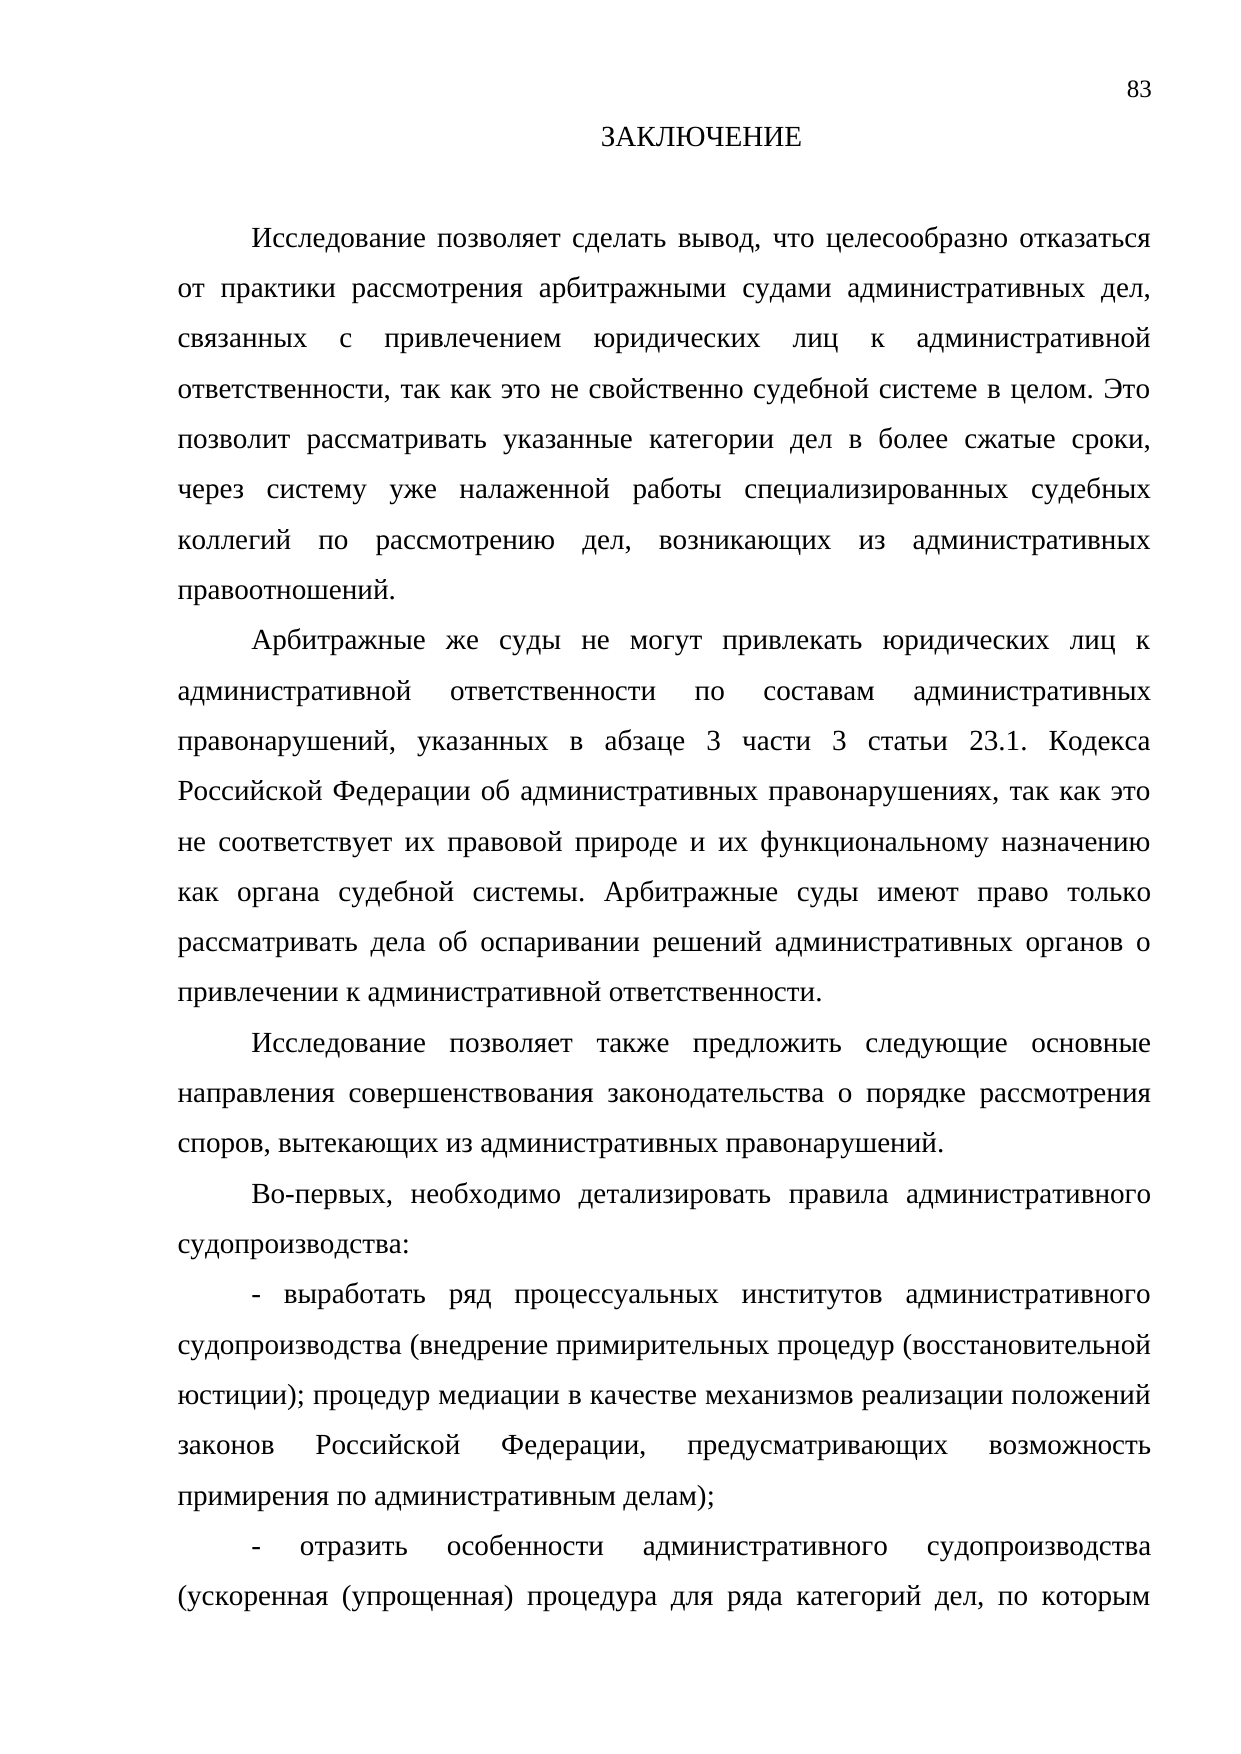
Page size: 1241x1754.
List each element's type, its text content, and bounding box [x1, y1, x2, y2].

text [177, 1528, 1152, 1612]
text Во-первых, необходимо детализировать правила административного судопроизводства: [177, 1176, 1152, 1260]
text Заключение [177, 119, 1152, 153]
text Исследование позволяет также предложить следующие основные направления совершенствования законодательства о порядке рассмотрения споров, вытекающих из административных правонарушений. [177, 1025, 1152, 1159]
text Исследование позволяет сделать вывод, что целесообразно отказаться от практики рассмотрения арбитражными судами административных дел, связанных с привлечением юридических лиц к административной ответственности, так как это не свойственно судебной системе в целом. Это позволит рассматривать указанные категории дел в более сжатые сроки, через систему уже налаженной работы специализированных судебных коллегий по рассмотрению дел, возникающих из административных правоотношений. [177, 220, 1152, 606]
text Арбитражные же суды не могут привлекать юридических лиц к административной ответственности по составам административных правонарушений, указанных в абзаце 3 части 3 статьи 23.1. Кодекса Российской Федерации об административных правонарушениях, так как это не соответствует их правовой природе и их функциональному назначению как органа судебной системы. Арбитражные суды имеют право только рассматривать дела об оспаривании решений административных органов о привлечении к административной ответственности. [177, 622, 1152, 1008]
text - выработать ряд процессуальных институтов административного судопроизводства (внедрение примирительных процедур (восстановительной юстиции); процедур медиации в качестве механизмов реализации положений законов Российской Федерации, предусматривающих возможность примирения по административным делам); [177, 1276, 1152, 1511]
